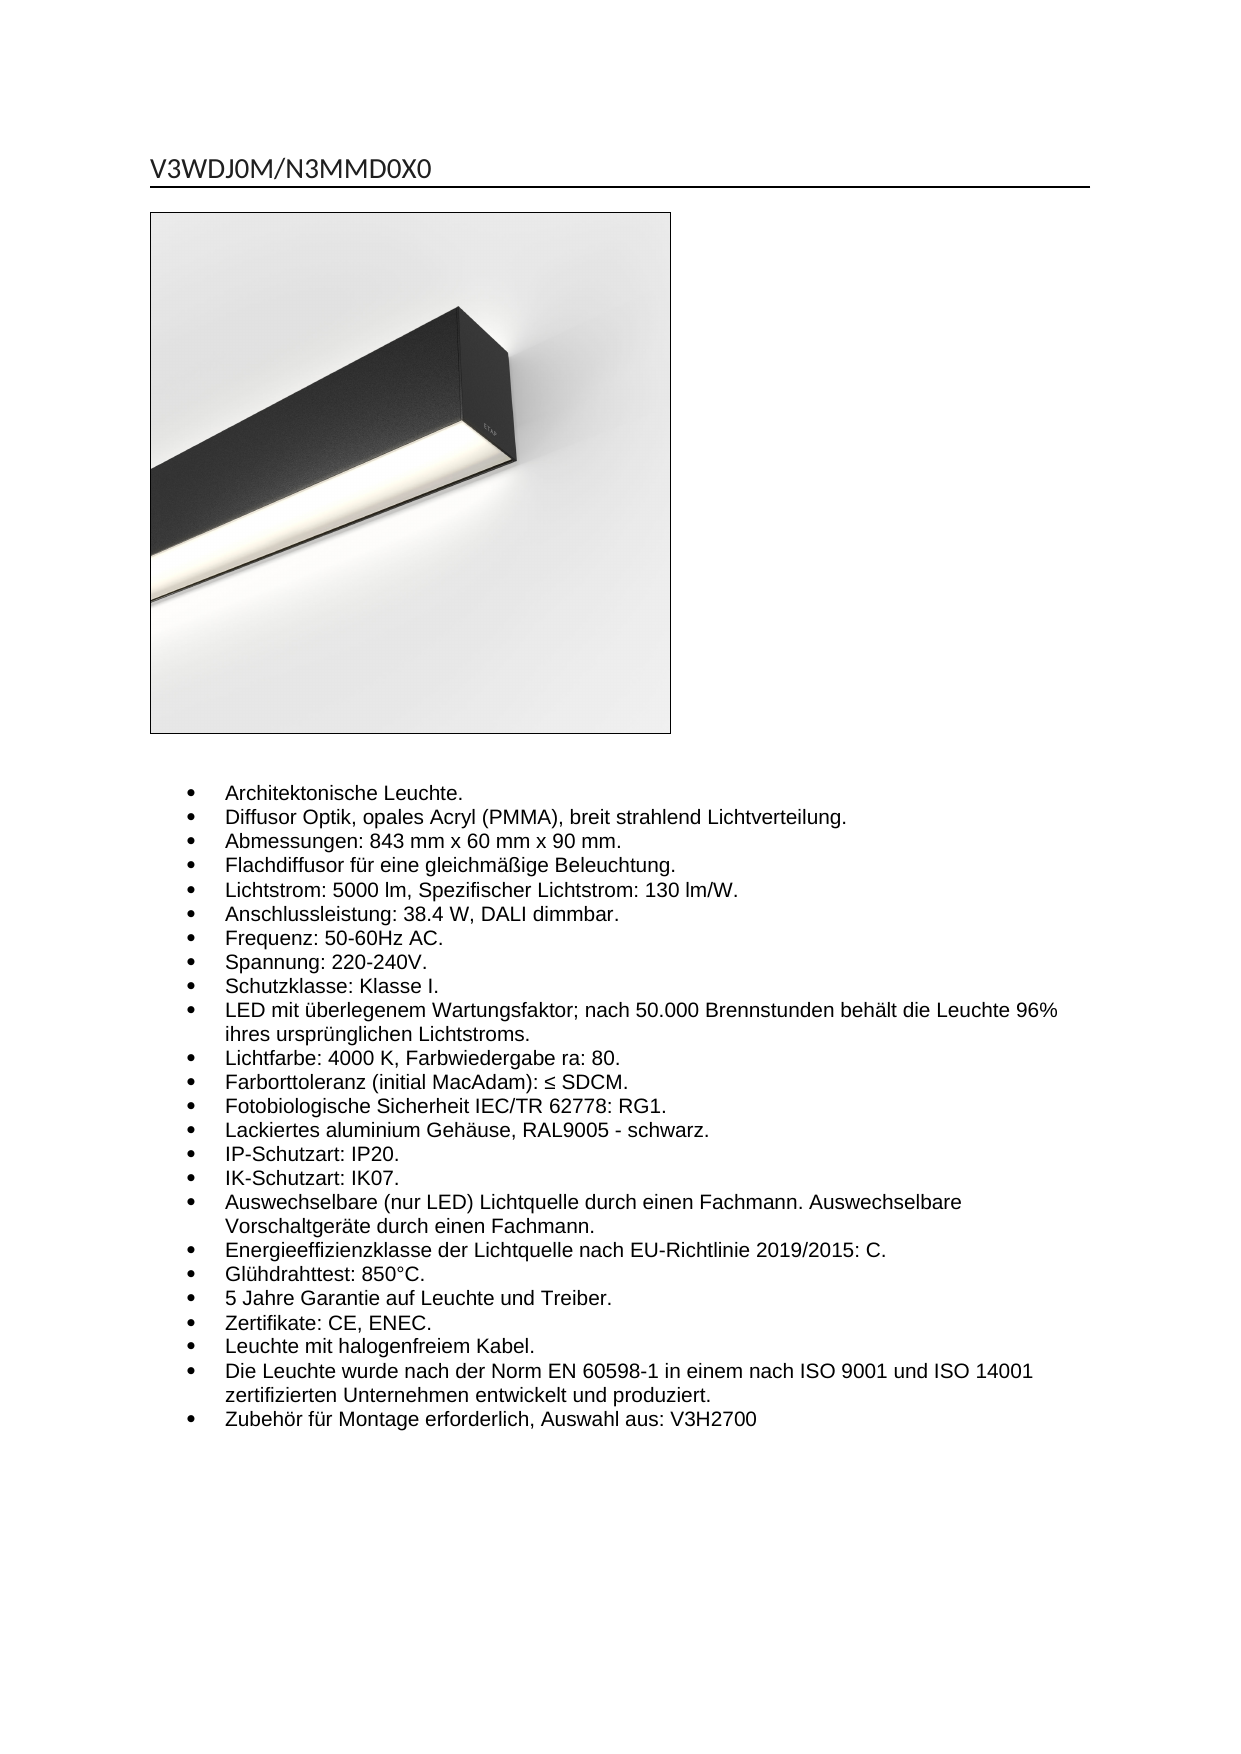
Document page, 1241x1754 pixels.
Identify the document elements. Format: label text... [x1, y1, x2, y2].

list Anschlussleistung: 38.4 W, DALI dimmbar. [187, 901, 1090, 926]
list 5 Jahre Garantie auf Leuchte und Treiber. [187, 1286, 1090, 1310]
list Farborttoleranz (initial MacAdam): ≤ SDCM. [187, 1070, 1090, 1094]
list Diffusor Optik, opales Acryl (PMMA), breit strahlend Lichtverteilung. [187, 805, 1090, 829]
list Auswechselbare (nur LED) Lichtquelle durch einen Fachmann. Auswechselbare Vorschaltgeräte durch einen Fachmann. [187, 1190, 1090, 1238]
list Architektonische Leuchte. [187, 781, 1090, 805]
picture [151, 213, 670, 733]
list Zubehör für Montage erforderlich, Auswahl aus: V3H2700 [187, 1406, 1090, 1431]
list Fotobiologische Sicherheit IEC/TR 62778: RG1. [187, 1094, 1090, 1118]
list Energieeffizienzklasse der Lichtquelle nach EU-Richtlinie 2019/2015: C. [187, 1238, 1090, 1262]
list Spannung: 220-240V. [187, 949, 1090, 974]
list Flachdiffusor für eine gleichmäßige Beleuchtung. [187, 853, 1090, 877]
list Frequenz: 50-60Hz AC. [187, 926, 1090, 949]
list Die Leuchte wurde nach der Norm EN 60598-1 in einem nach ISO 9001 und ISO 14001 zertifizierten Unternehmen entwickelt und produziert. [187, 1358, 1090, 1406]
list LED mit überlegenem Wartungsfaktor; nach 50.000 Brennstunden behält die Leuchte 96% ihres ursprünglichen Lichtstroms. [187, 998, 1090, 1046]
list Abmessungen: 843 mm x 60 mm x 90 mm. [187, 829, 1090, 853]
list Schutzklasse: Klasse I. [187, 974, 1090, 998]
text V3WDJ0M/N3MMD0X0 [150, 150, 1090, 186]
list Lichtstrom: 5000 lm, Spezifischer Lichtstrom: 130 lm/W. [187, 877, 1090, 901]
list Leuchte mit halogenfreiem Kabel. [187, 1334, 1090, 1358]
list Glühdrahttest: 850°C. [187, 1262, 1090, 1286]
list IK-Schutzart: IK07. [187, 1166, 1090, 1190]
list Lichtfarbe: 4000 K, Farbwiedergabe ra: 80. [187, 1046, 1090, 1070]
list IP-Schutzart: IP20. [187, 1142, 1090, 1166]
list Zertifikate: CE, ENEC. [187, 1310, 1090, 1334]
list Lackiertes aluminium Gehäuse, RAL9005 - schwarz. [187, 1118, 1090, 1142]
